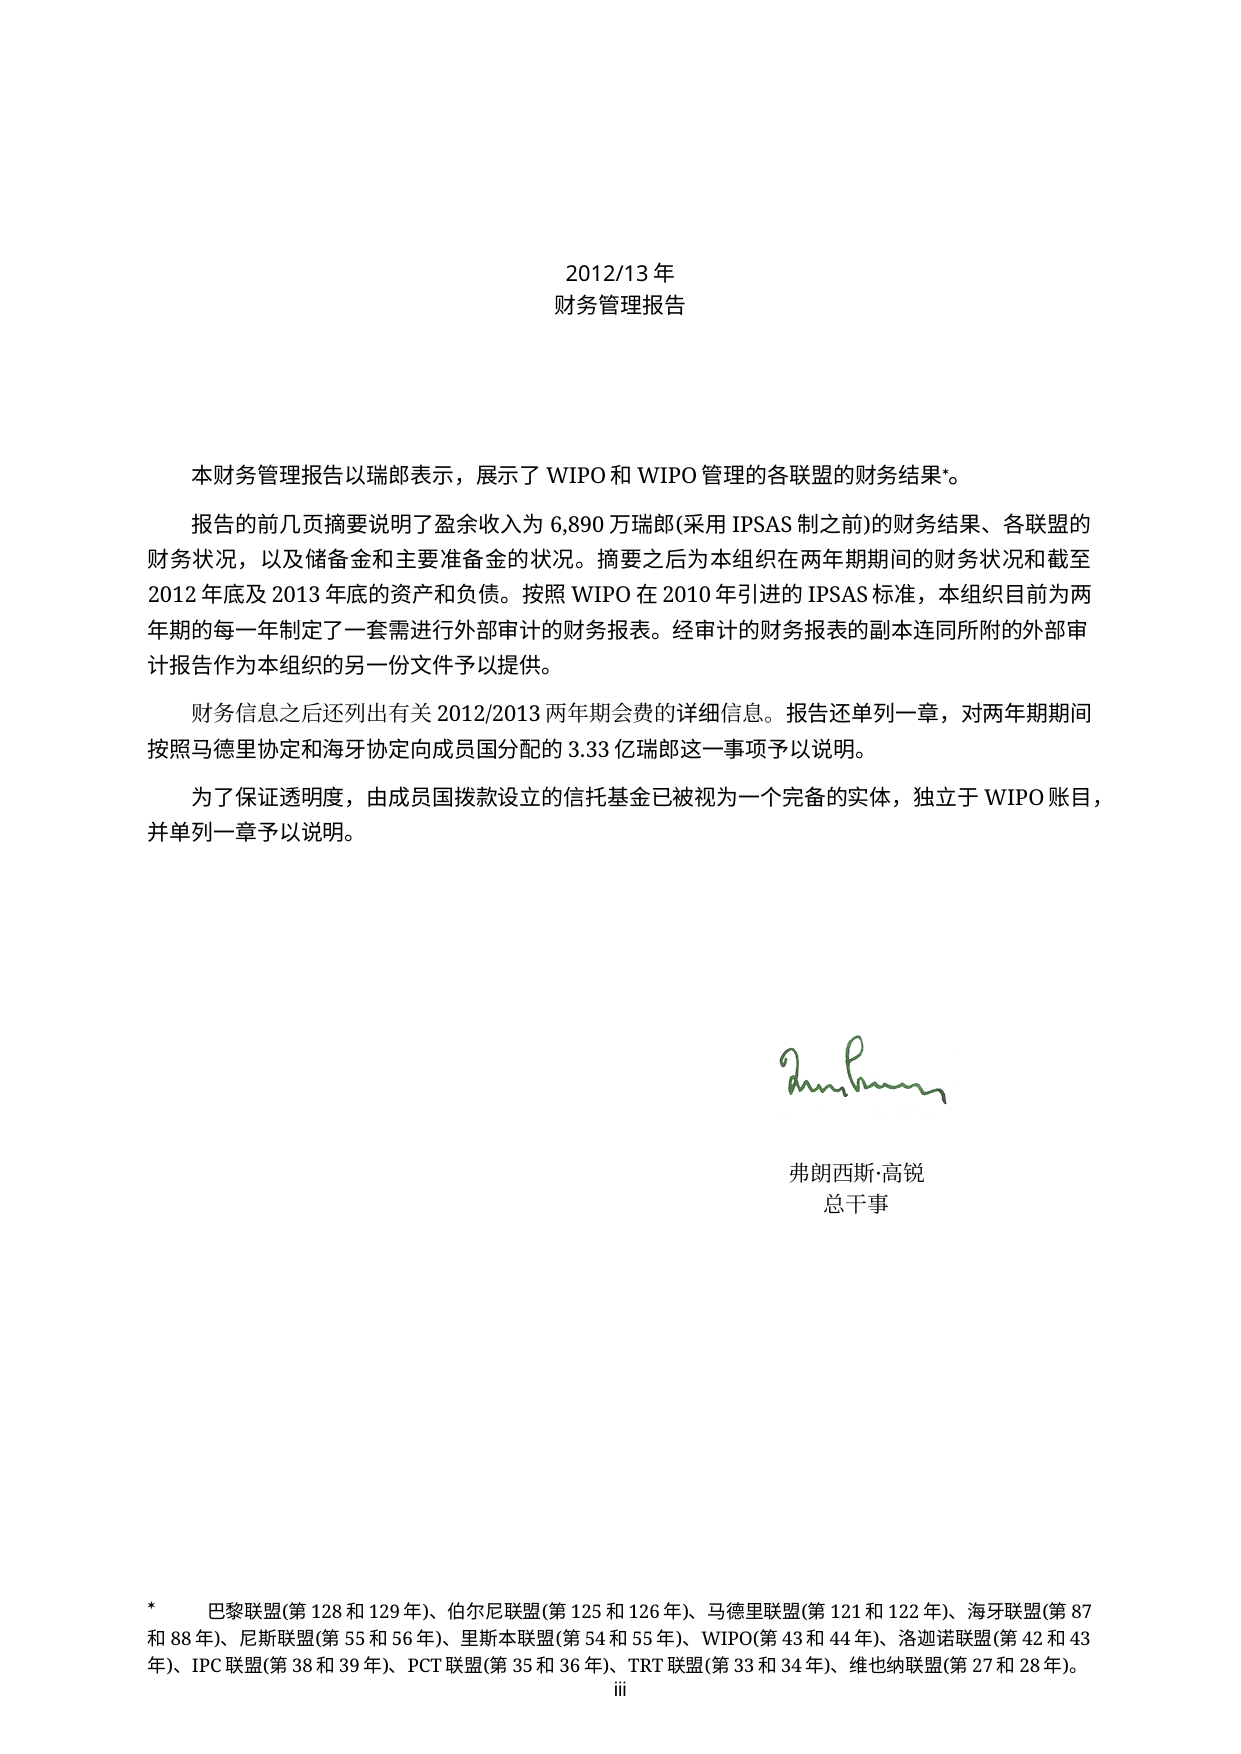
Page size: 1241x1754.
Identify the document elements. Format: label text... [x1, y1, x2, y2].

text 财务管理报告 [148, 288, 1092, 319]
text 2012/13年 [148, 256, 1092, 288]
text 为了保证透明度，由成员国拨款设立的信托基金已被视为一个完备的实体，独立于WIPO账目，并单列一章予以说明。 [148, 776, 1092, 847]
text 弗朗西斯·高锐 [620, 1156, 1092, 1187]
text 总干事 [620, 1187, 1092, 1219]
text 报告的前几页摘要说明了盈余收入为6,890万瑞郎(采用IPSAS制之前)的财务结果、各联盟的财务状况，以及储备金和主要准备金的状况。摘要之后为本组织在两年期期间的财务状况和截至2012年底及2013年底的资产和负债。按照WIPO在2010年引进的IPSAS标准，本组织目前为两年期的每一年制定了一套需进行外部审计的财务报表。经审计的财务报表的副本连同所附的外部审计报告作为本组织的另一份文件予以提供。 [148, 503, 1092, 680]
text 财务信息之后还列出有关2012/2013两年期会费的详细信息。报告还单列一章，对两年期期间按照马德里协定和海牙协定向成员国分配的3.33亿瑞郎这一事项予以说明。 [148, 692, 1092, 763]
text 本财务管理报告以瑞郎表示，展示了WIPO和WIPO管理的各联盟的财务结果。 [148, 454, 1092, 490]
